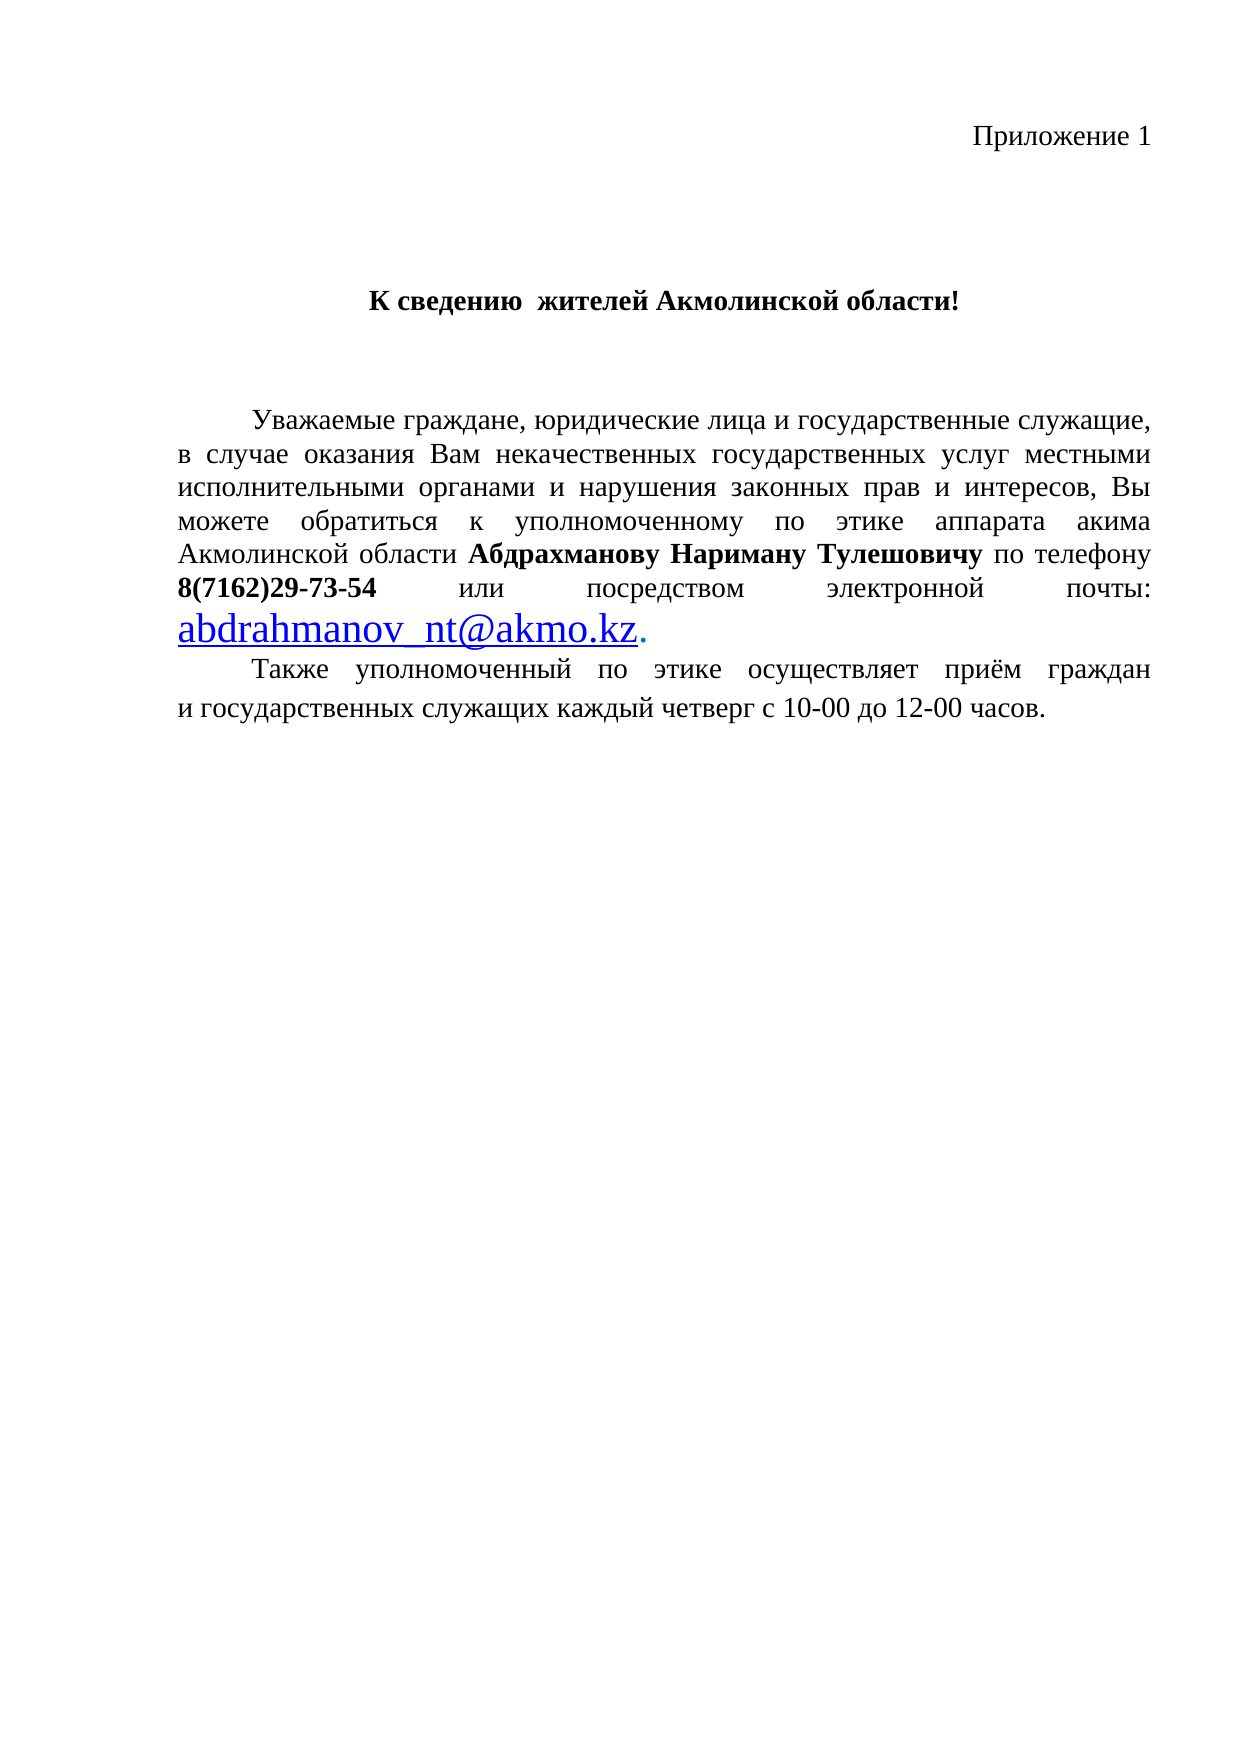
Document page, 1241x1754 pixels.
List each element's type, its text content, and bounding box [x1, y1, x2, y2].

text Уважаемые граждане, юридические лица и государственные служащие, в случае оказания Вам некачественных государственных услуг местными исполнительными органами и нарушения законных прав и интересов, Вы можете обратиться к уполномоченному по этике аппарата акима Акмолинской области Абдрахманову Нариману Тулешовичу по телефону 8(7162)29-73-54 или посредством электронной почты: abdrahmanov_nt@akmo.kz. [177, 402, 1152, 651]
text К сведению жителей Акмолинской области! [177, 283, 1152, 317]
text Приложение 1 [177, 118, 1152, 152]
text Также уполномоченный по этике осуществляет приём граждан и государственных служащих каждый четверг с 10-00 до 12-00 часов. [177, 651, 1152, 723]
